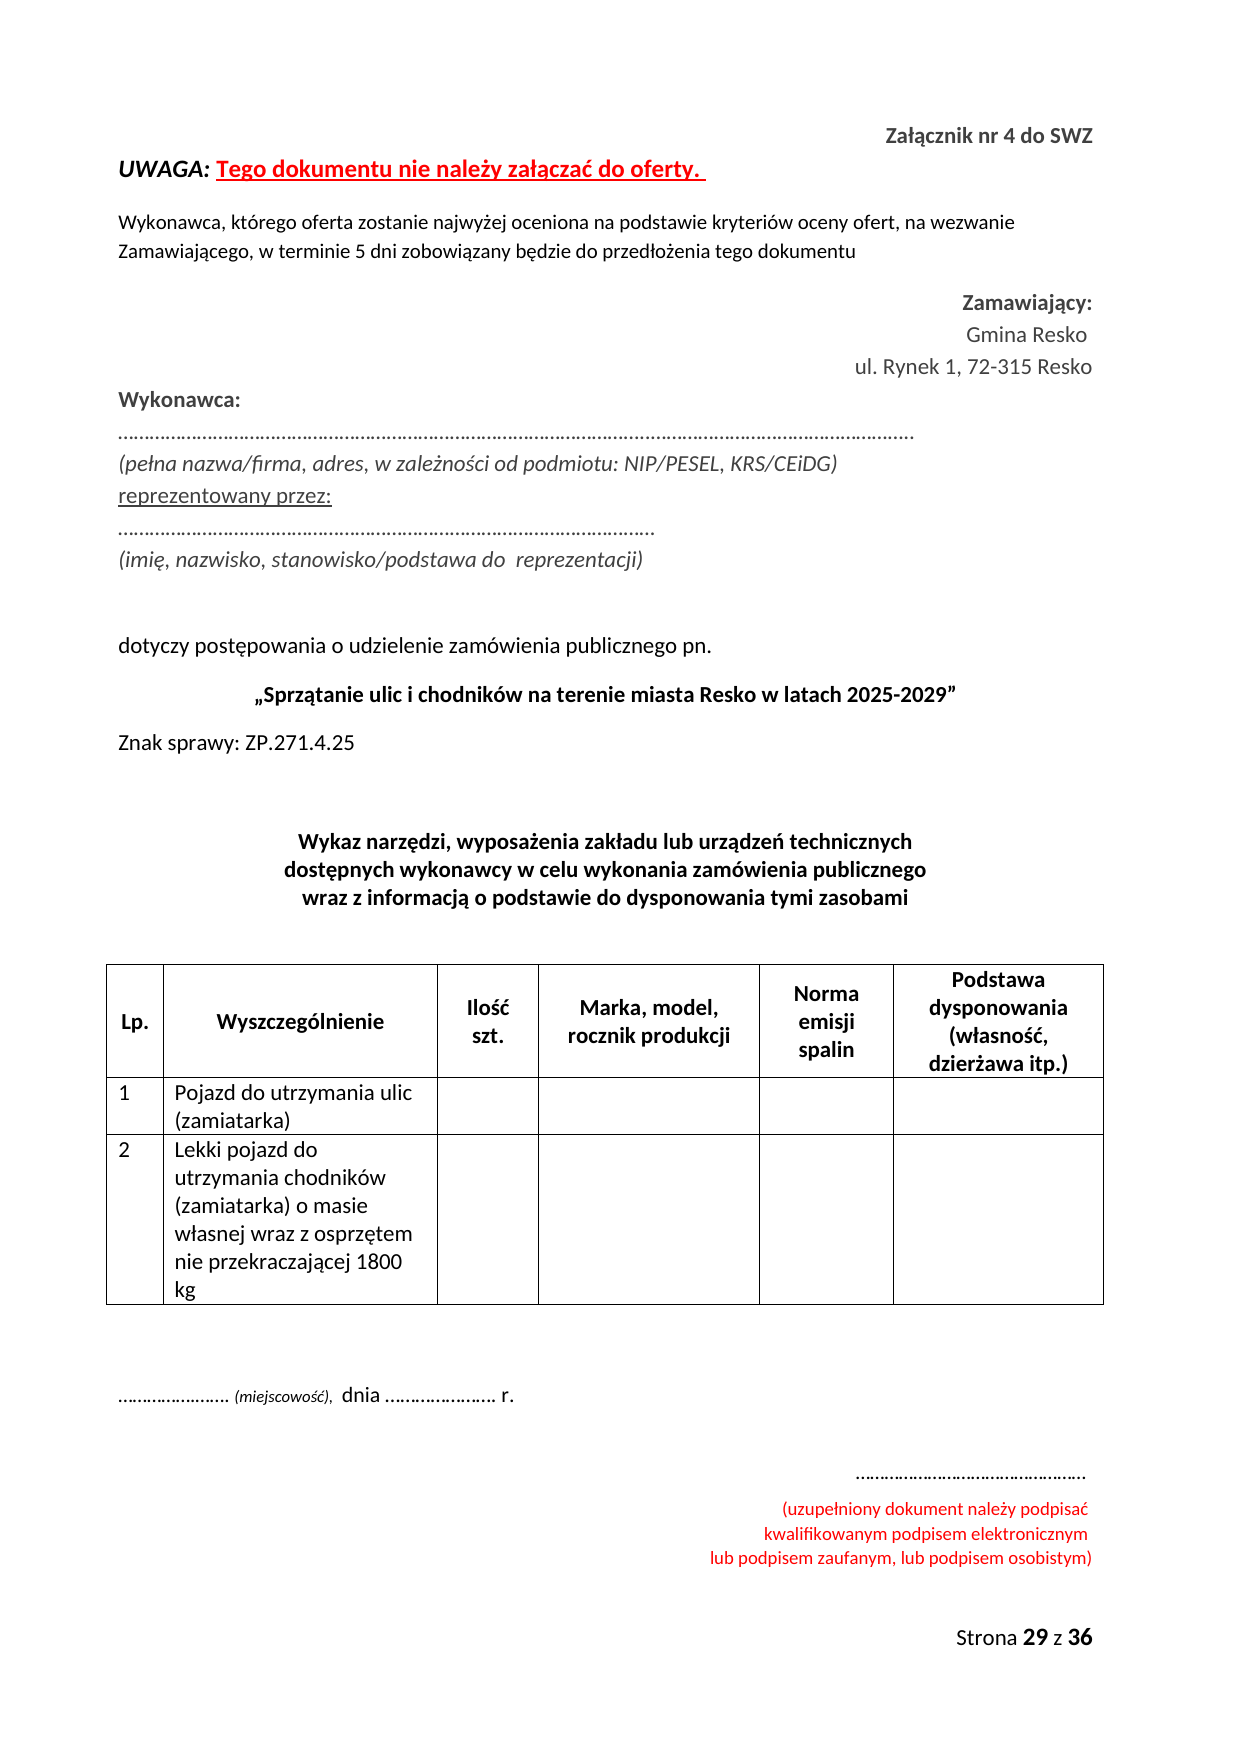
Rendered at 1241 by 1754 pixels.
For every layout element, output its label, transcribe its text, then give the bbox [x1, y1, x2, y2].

table_cell Pojazd do utrzymania ulic (zamiatarka) [164, 1078, 437, 1134]
table_cell [438, 1078, 538, 1134]
table_cell Lekki pojazd do utrzymania chodników (zamiatarka) o masie własnej wraz z osprzętem nie przekraczającej 1800 kg [164, 1135, 437, 1303]
table_header Podstawa dysponowania (własność, dzierżawa itp.) [894, 965, 1103, 1077]
text dostępnych wykonawcy w celu wykonania zamówienia publicznego [118, 855, 1092, 883]
table_header Wyszczególnienie [164, 965, 437, 1077]
subtitle Zamawiający: Gmina Resko ul. Rynek 1, 72-315 Resko [118, 288, 1093, 381]
subtitle (pełna nazwa/firma, adres, w zależności od podmiotu: NIP/PESEL, KRS/CEiDG) [118, 449, 1092, 477]
text „Sprzątanie ulic i chodników na terenie miasta Resko w latach 2025-2029” [118, 680, 1093, 708]
table_header Norma emisji spalin [760, 965, 893, 1077]
subtitle reprezentowany przez: [118, 481, 1092, 509]
subtitle Załącznik nr 4 do SWZ [118, 121, 1093, 149]
text wraz z informacją o podstawie do dysponowania tymi zasobami [118, 883, 1092, 911]
table_header Lp. [107, 965, 163, 1077]
subtitle ………………………………………………………………………………………… [118, 513, 1092, 541]
text Znak sprawy: ZP.271.4.25 [118, 728, 1093, 757]
table_cell 2 [107, 1135, 163, 1303]
text (uzupełniony dokument należy podpisać kwalifikowanym podpisem elektronicznym lub podpisem zaufanym, lub podpisem osobistym) [118, 1497, 1092, 1569]
table_cell [894, 1078, 1103, 1134]
table_cell 1 [107, 1078, 163, 1134]
table_cell [760, 1135, 893, 1303]
text ………………………………………… [118, 1459, 1092, 1484]
table_cell [438, 1135, 538, 1303]
table_cell [760, 1078, 893, 1134]
text dotyczy postępowania o udzielenie zamówienia publicznego pn. [118, 631, 1093, 659]
subtitle (imię, nazwisko, stanowisko/podstawa do reprezentacji) [118, 546, 1092, 574]
table_cell [539, 1135, 759, 1303]
table_cell [894, 1135, 1103, 1303]
text Wykaz narzędzi, wyposażenia zakładu lub urządzeń technicznych [118, 827, 1092, 855]
table_cell [539, 1078, 759, 1134]
text UWAGA: Tego dokumentu nie należy załączać do oferty. [118, 153, 1092, 184]
subtitle ………………………………………………………………………………………..………………………………………….. [118, 417, 1092, 445]
text Wykonawca, którego oferta zostanie najwyżej oceniona na podstawie kryteriów oceny ofert, na wezwanie Zamawiającego, w terminie 5 dni zobowiązany będzie do przedłożenia tego dokumentu [118, 209, 1092, 263]
table_header Ilość szt. [438, 965, 538, 1077]
subtitle Wykonawca: [118, 385, 1092, 413]
table_header Marka, model, rocznik produkcji [539, 965, 759, 1077]
text …………….……. (miejscowość), dnia …………………. r. [118, 1381, 1092, 1407]
